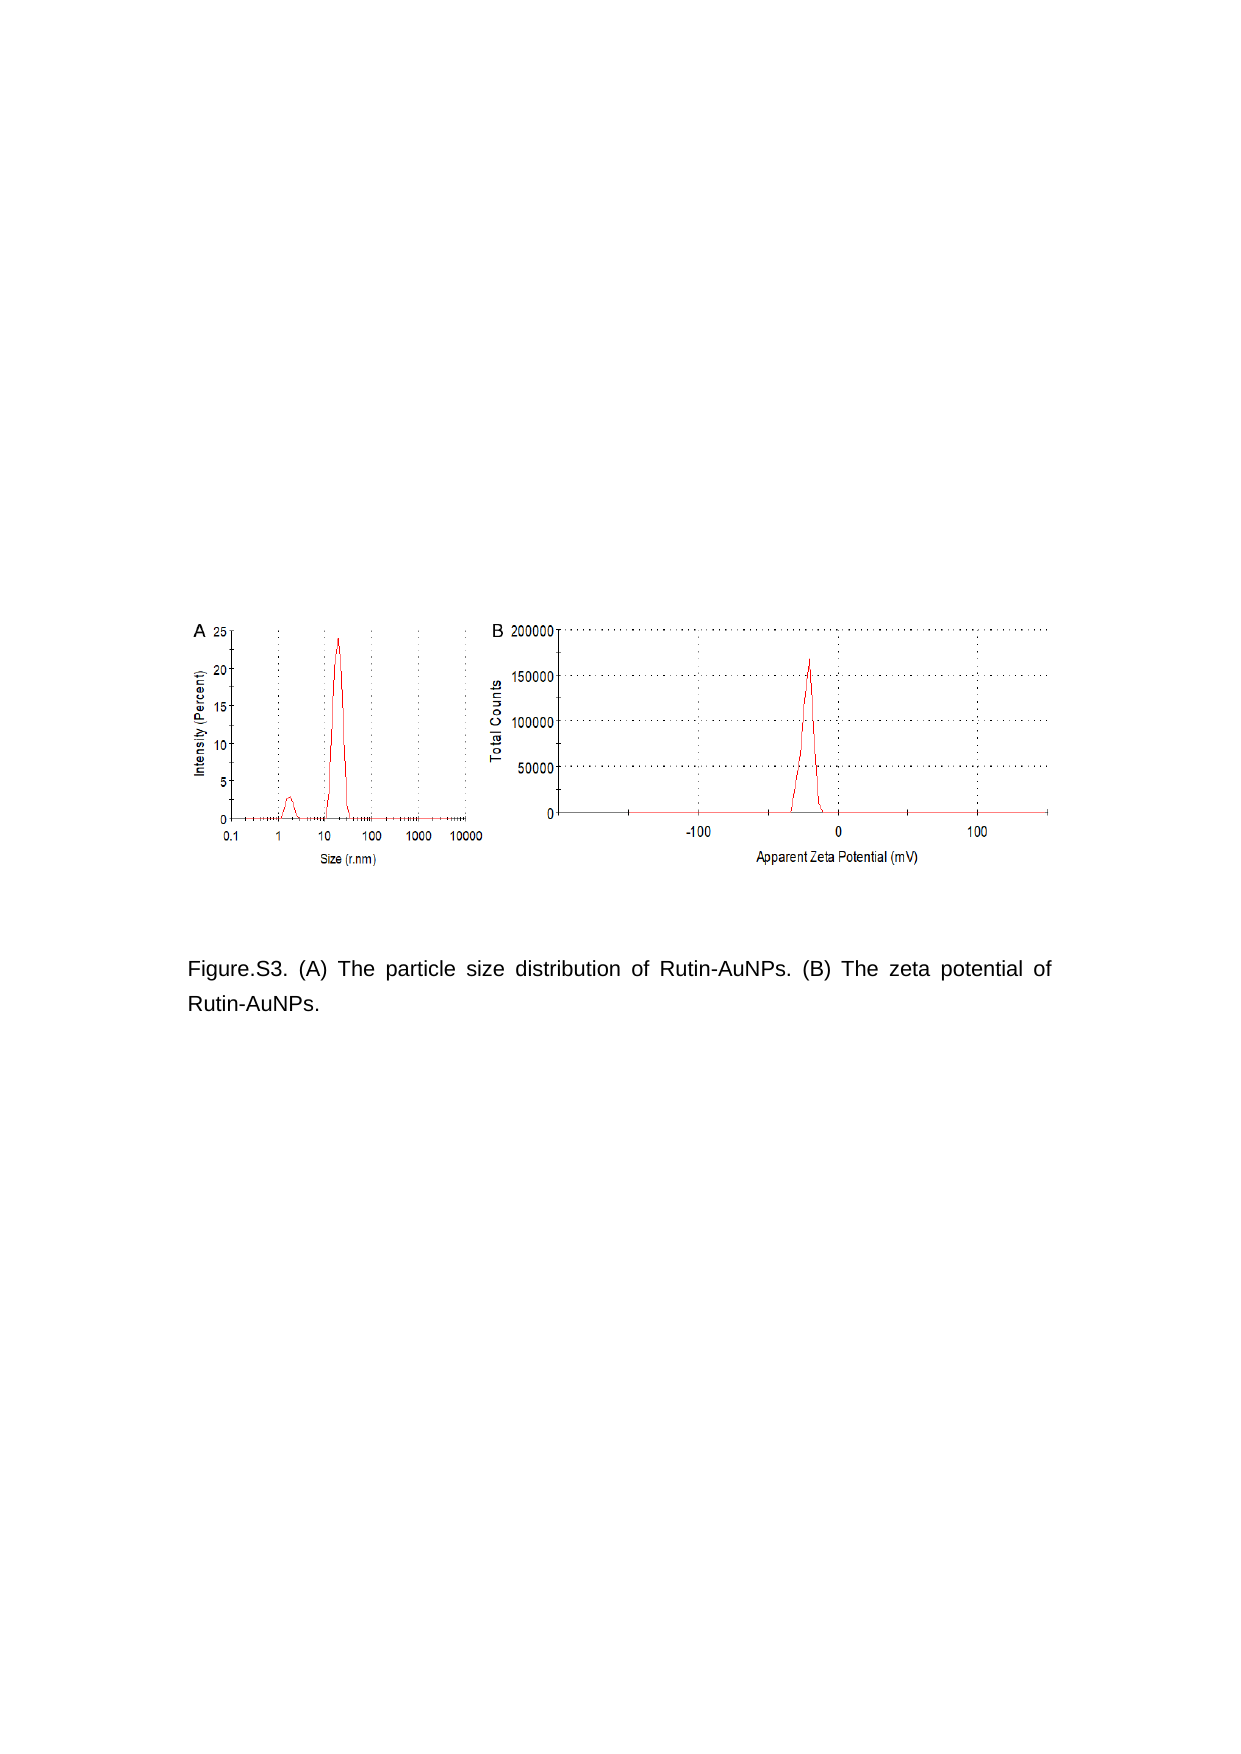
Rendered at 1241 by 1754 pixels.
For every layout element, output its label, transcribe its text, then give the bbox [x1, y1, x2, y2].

picture [192, 622, 1049, 866]
text Figure.S3. (A) The particle size distribution of Rutin-AuNPs. (B) The zeta potential of Rutin-AuNPs. [187, 952, 1053, 1020]
